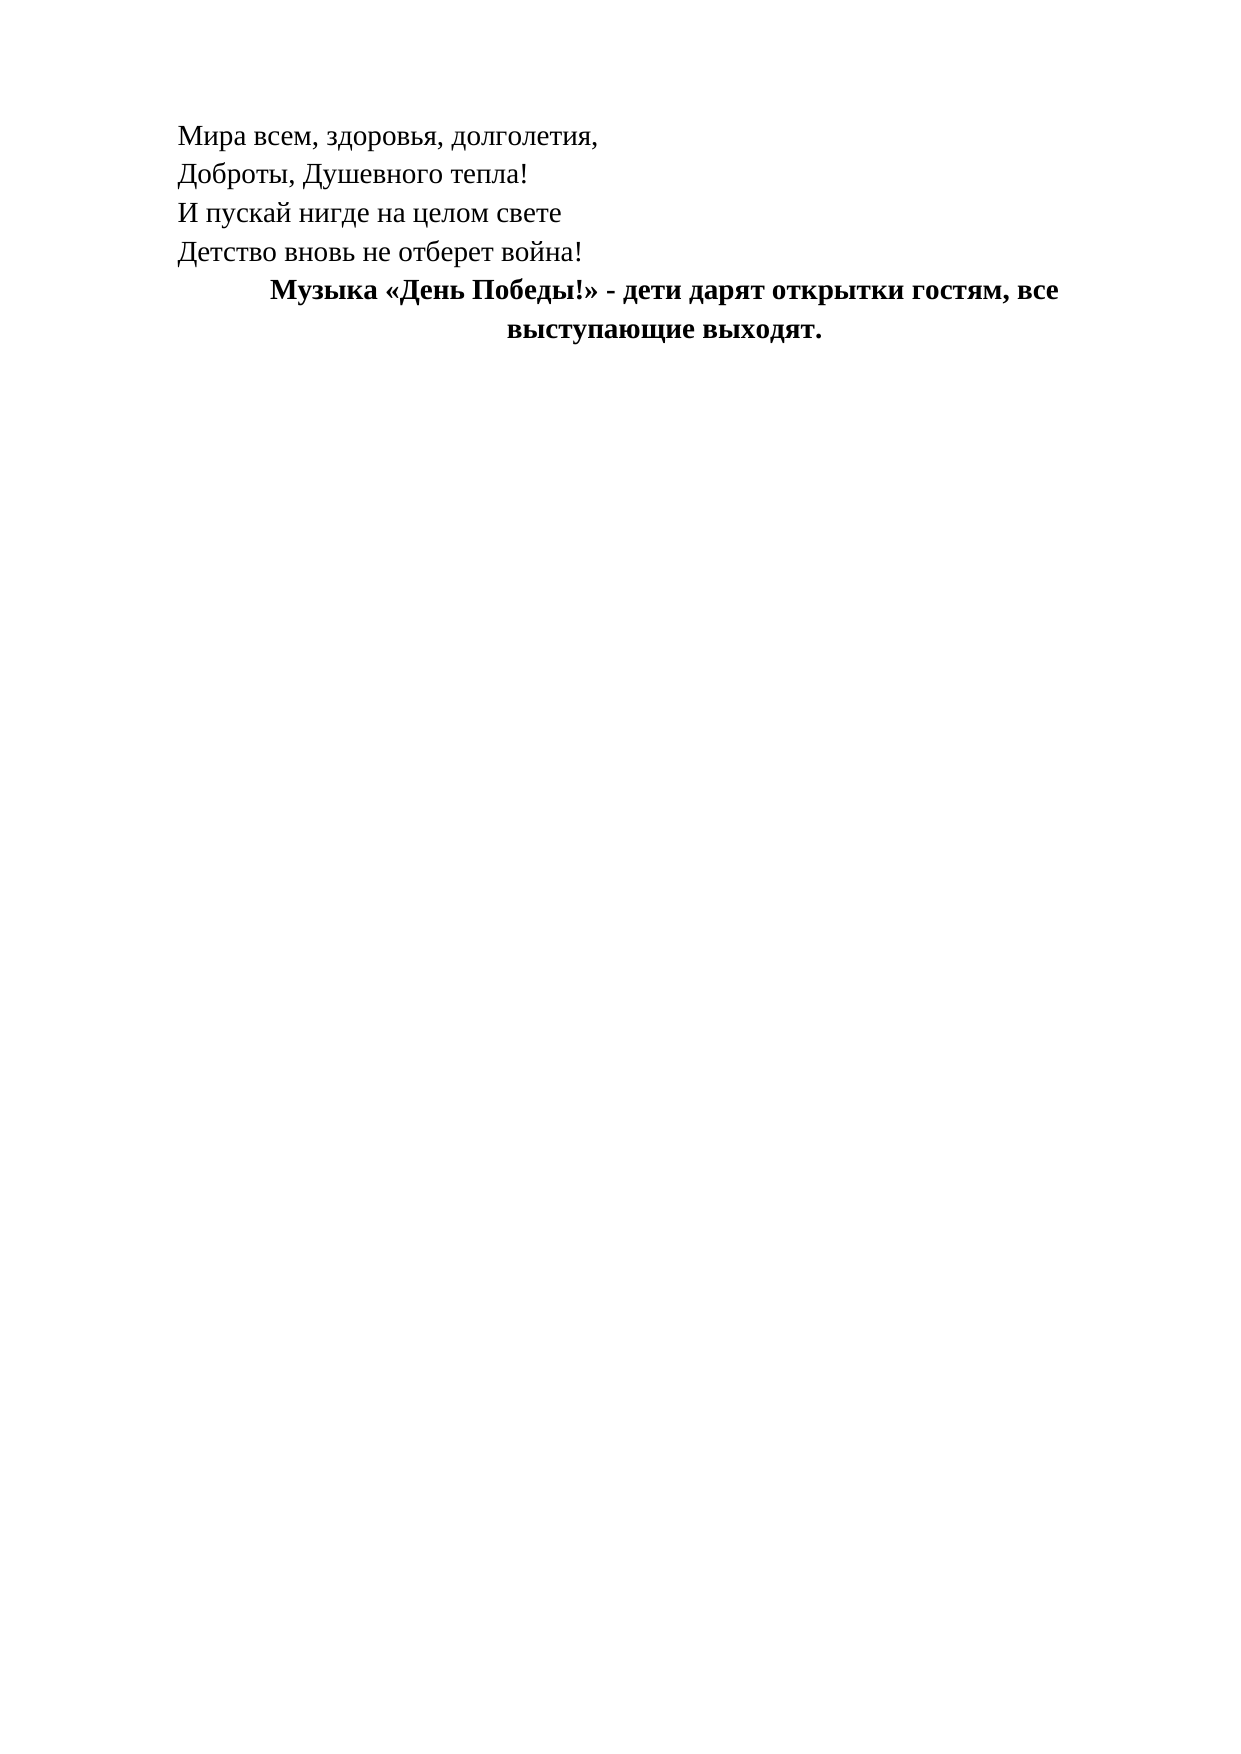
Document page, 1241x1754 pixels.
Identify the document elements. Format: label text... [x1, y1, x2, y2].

text И пускай нигде на целом свете [177, 195, 1152, 229]
text Детство вновь не отберет война! [177, 234, 1152, 267]
text Мира всем, здоровья, долголетия, [177, 118, 1152, 152]
text Музыка «День Победы!» - дети дарят открытки гостям, все выступающие выходят. [177, 272, 1152, 344]
text Доброты, Душевного тепла! [177, 157, 1152, 190]
